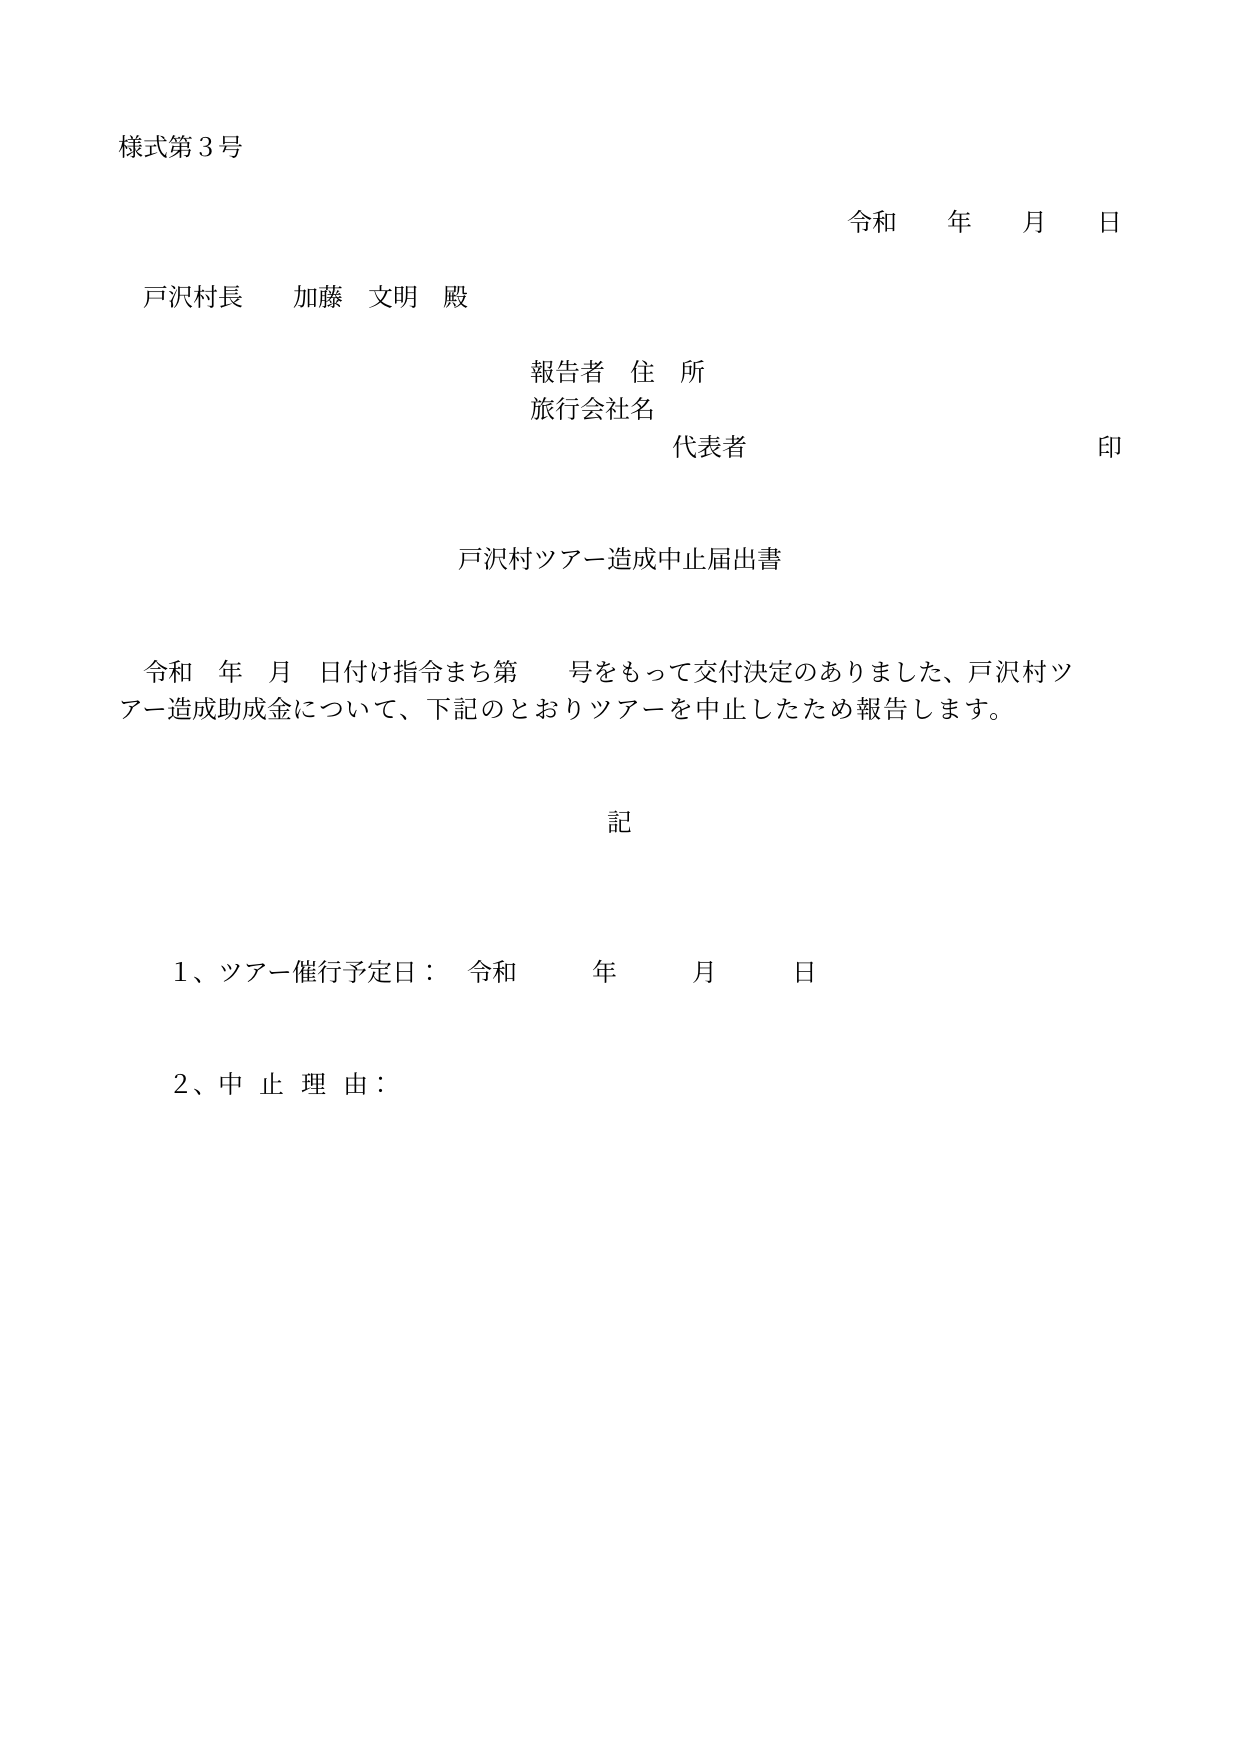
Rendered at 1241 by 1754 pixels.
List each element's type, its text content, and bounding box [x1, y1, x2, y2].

text 戸沢村長 加藤 文明 殿 [118, 277, 1122, 314]
text １、ツアー催行予定日： 令和 年 月 日 [118, 952, 1122, 989]
text ２、中止理由： [118, 1064, 1122, 1102]
text 旅行会社名 [118, 389, 1030, 427]
text 代表者 印 [118, 427, 1122, 464]
text 報告者 住 所 [118, 352, 1030, 389]
text 様式第３号 [118, 127, 1122, 164]
subtitle 記 [118, 802, 1122, 839]
text 令和 年 月 日付け指令まち第 号をもって交付決定のありました、戸沢村ツアー造成助成金について、下記のとおりツアーを中止したため報告します。 [118, 652, 1122, 727]
text 戸沢村ツアー造成中止届出書 [118, 539, 1122, 577]
text 令和 年 月 日 [118, 202, 1122, 239]
